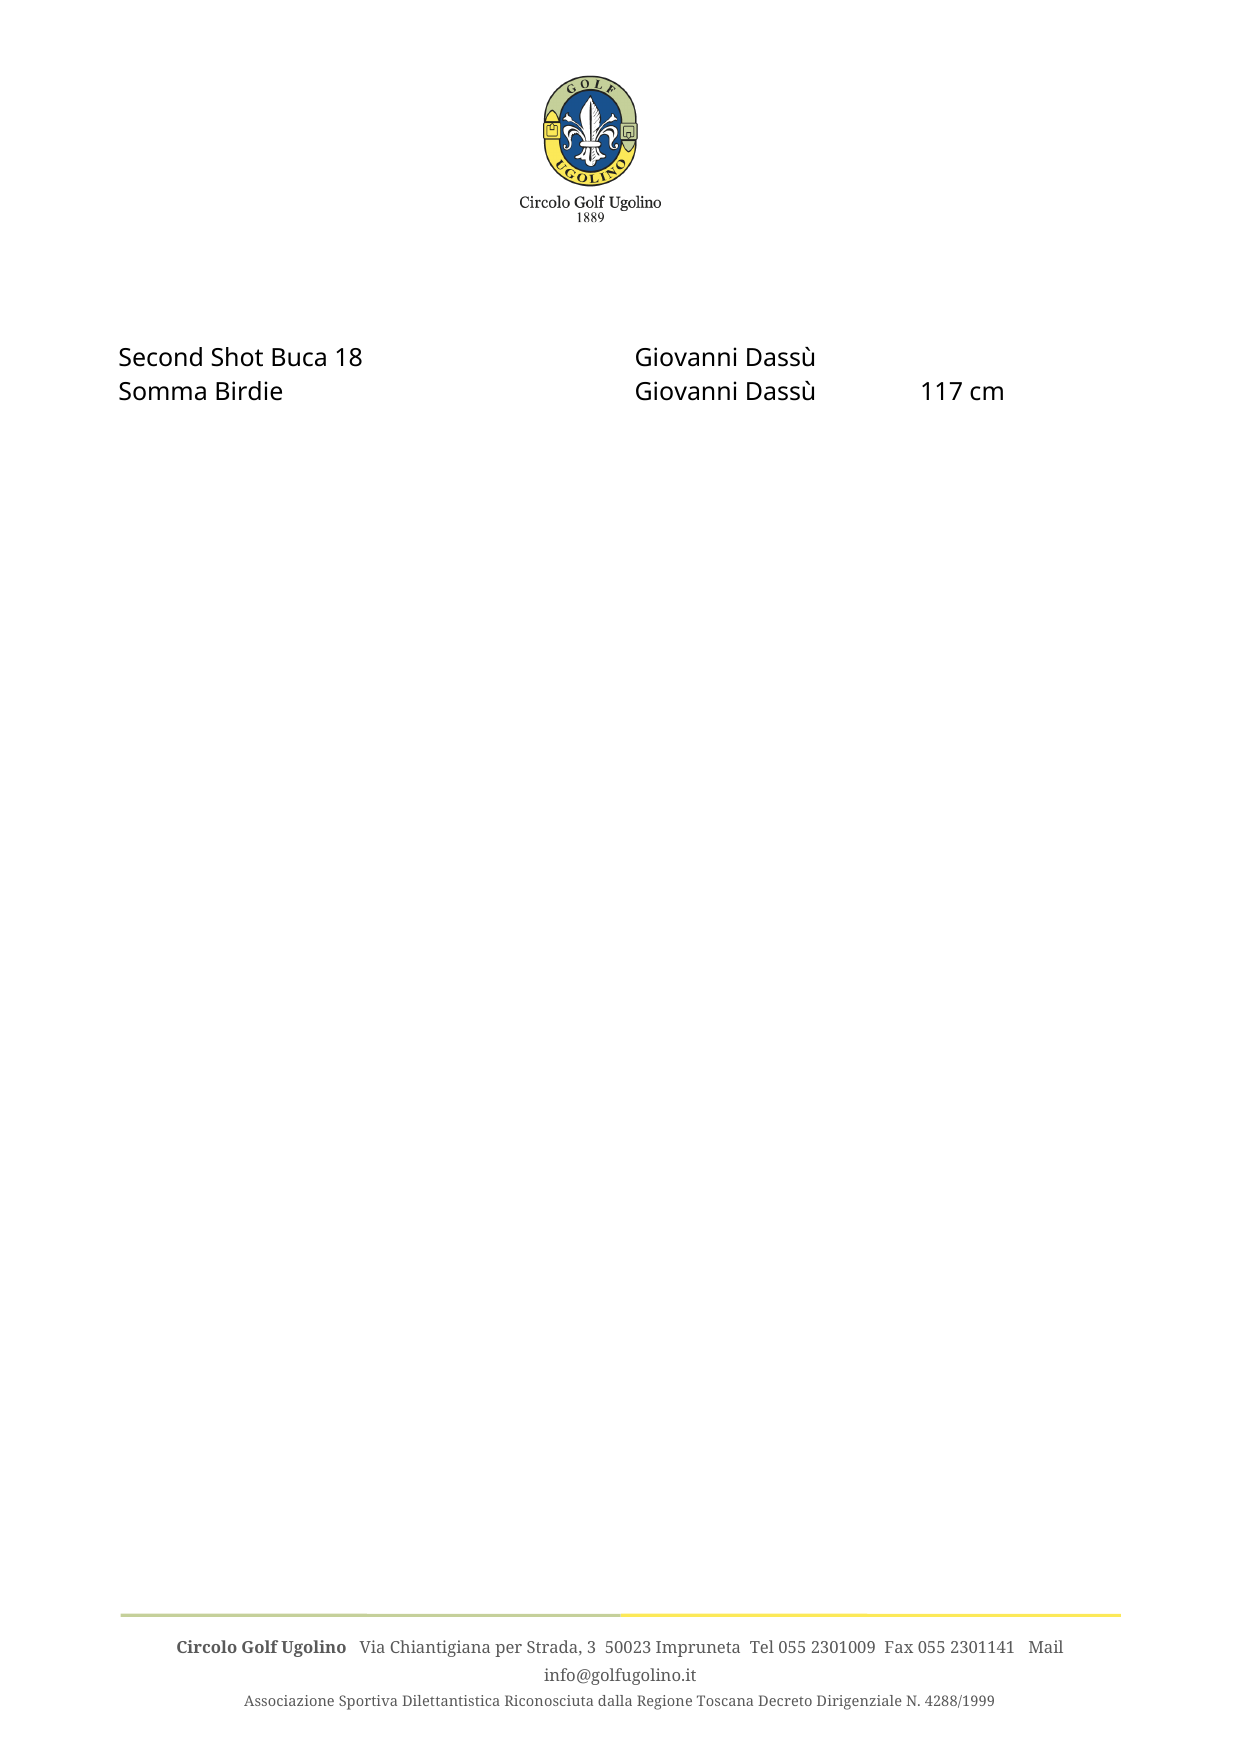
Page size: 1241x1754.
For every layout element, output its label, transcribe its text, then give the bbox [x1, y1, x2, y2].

text Somma Birdie Giovanni Dassù 117 cm [118, 374, 1122, 442]
text Second Shot Buca 18 Giovanni Dassù [118, 340, 1122, 374]
picture [518, 75, 663, 223]
